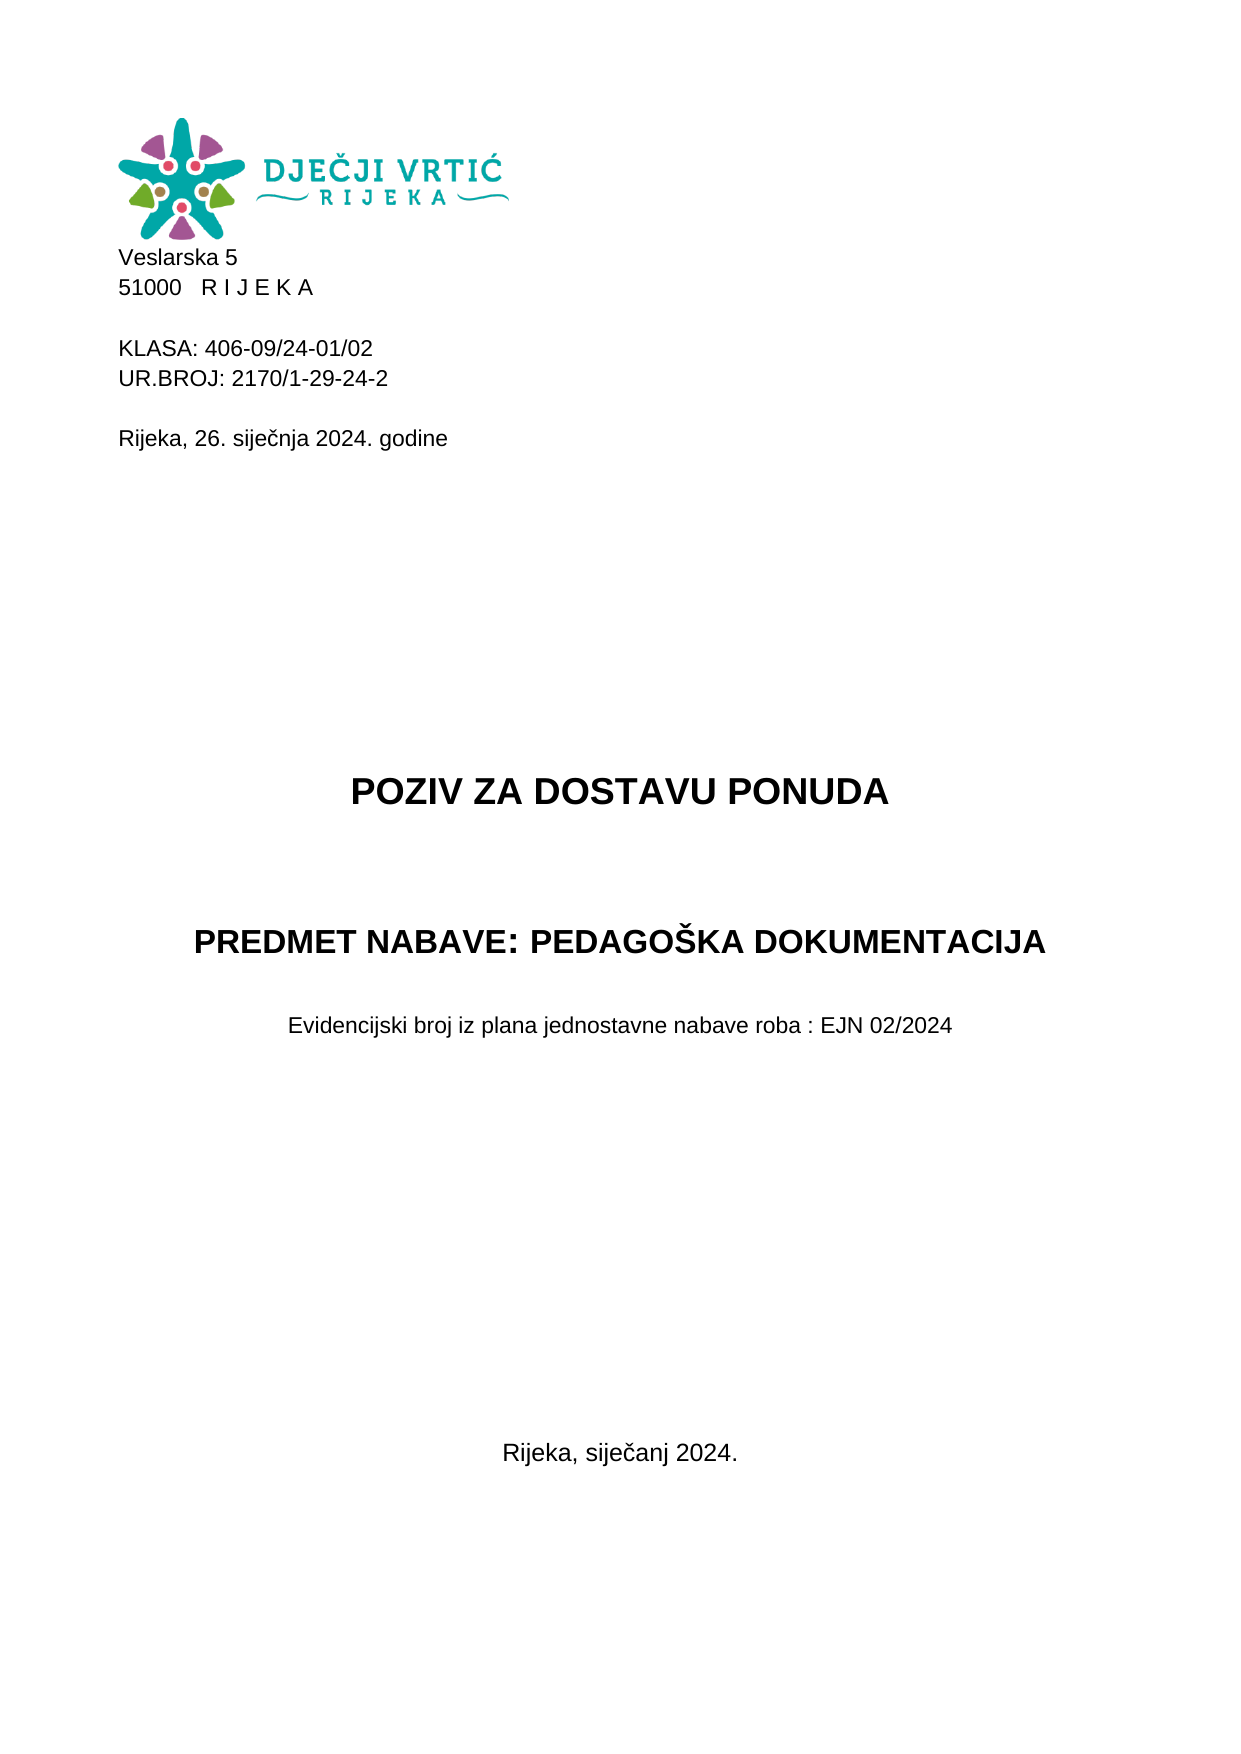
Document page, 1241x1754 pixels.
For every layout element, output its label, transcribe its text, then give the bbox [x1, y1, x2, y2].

text 51000 R I J E K A [0, 274, 1122, 301]
text POZIV ZA DOSTAVU PONUDA [0, 769, 1122, 812]
text UR.BROJ: 2170/1-29-24-2 [0, 365, 1122, 391]
text Evidencijski broj iz plana jednostavne nabave roba : EJN 02/2024 [0, 1012, 1122, 1038]
text Rijeka, 26. siječnja 2024. godine [0, 425, 1122, 452]
picture [118, 118, 509, 240]
text KLASA: 406-09/24-01/02 [0, 335, 1122, 361]
text Veslarska 5 [0, 244, 1122, 271]
text Rijeka, siječanj 2024. [0, 1438, 1122, 1467]
text PREDMET NABAVE: PEDAGOŠKA DOKUMENTACIJA [0, 918, 1122, 961]
